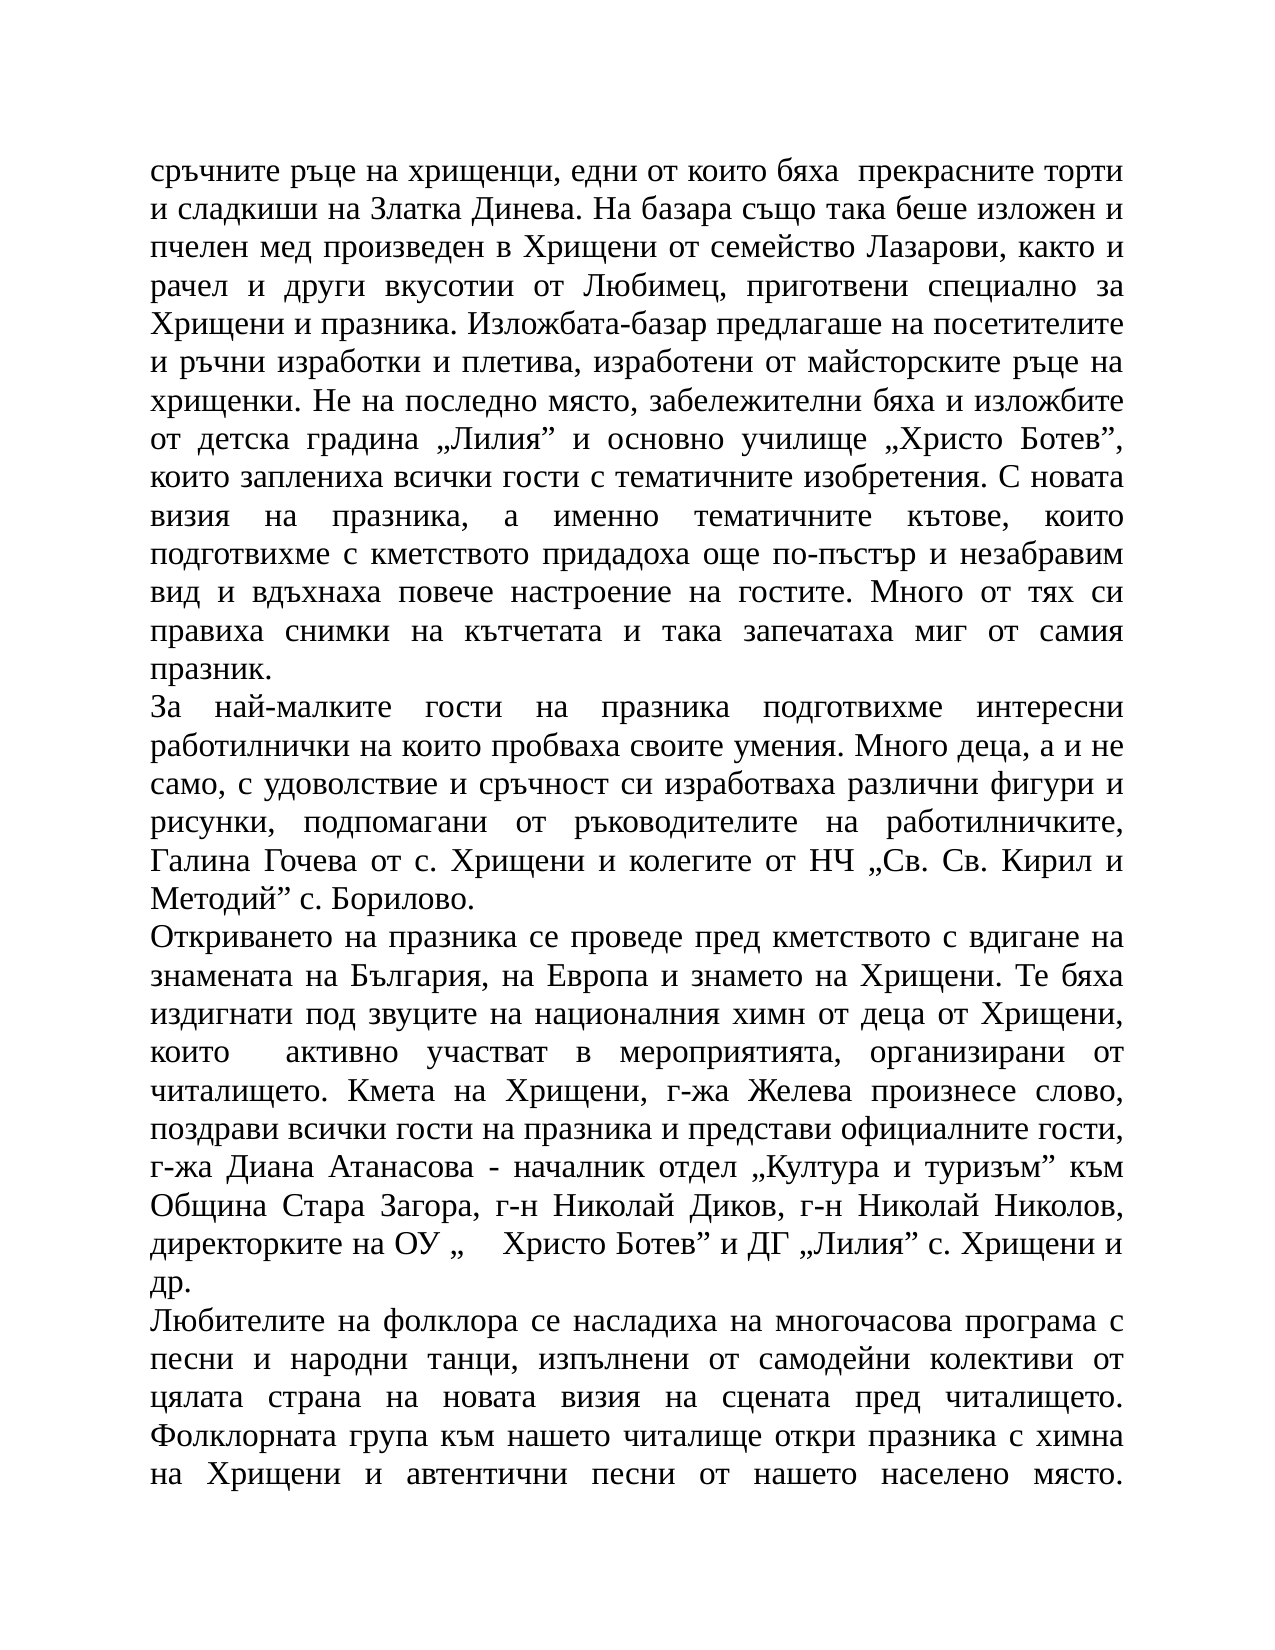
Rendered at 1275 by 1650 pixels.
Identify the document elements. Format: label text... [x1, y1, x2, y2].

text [150, 150, 1125, 687]
text За най-малките гости на празника подготвихме интересни работилнички на които пробваха своите умения. Много деца, а и не само, с удоволствие и сръчност си изработваха различни фигури и рисунки, подпомагани от ръководителите на работилничките, Галина Гочева от с. Хрищени и колегите от НЧ „Св. Св. Кирил и Методий” с. Борилово. [150, 687, 1125, 917]
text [150, 1300, 1125, 1492]
text Откриването на празника се проведе пред кметството с вдигане на знамената на България, на Европа и знамето на Хрищени. Те бяха издигнати под звуците на националния химн от деца от Хрищени, които активно участват в мероприятията, организирани от читалището. Кмета на Хрищени, г-жа Желева произнесе слово, поздрави всички гости на празника и представи официалните гости, г-жа Диана Атанасова - началник отдел „Култура и туризъм” към Община Стара Загора, г-н Николай Диков, г-н Николай Николов, директорките на ОУ „ Христо Ботев” и ДГ „Лилия” с. Хрищени и др. [150, 917, 1125, 1300]
